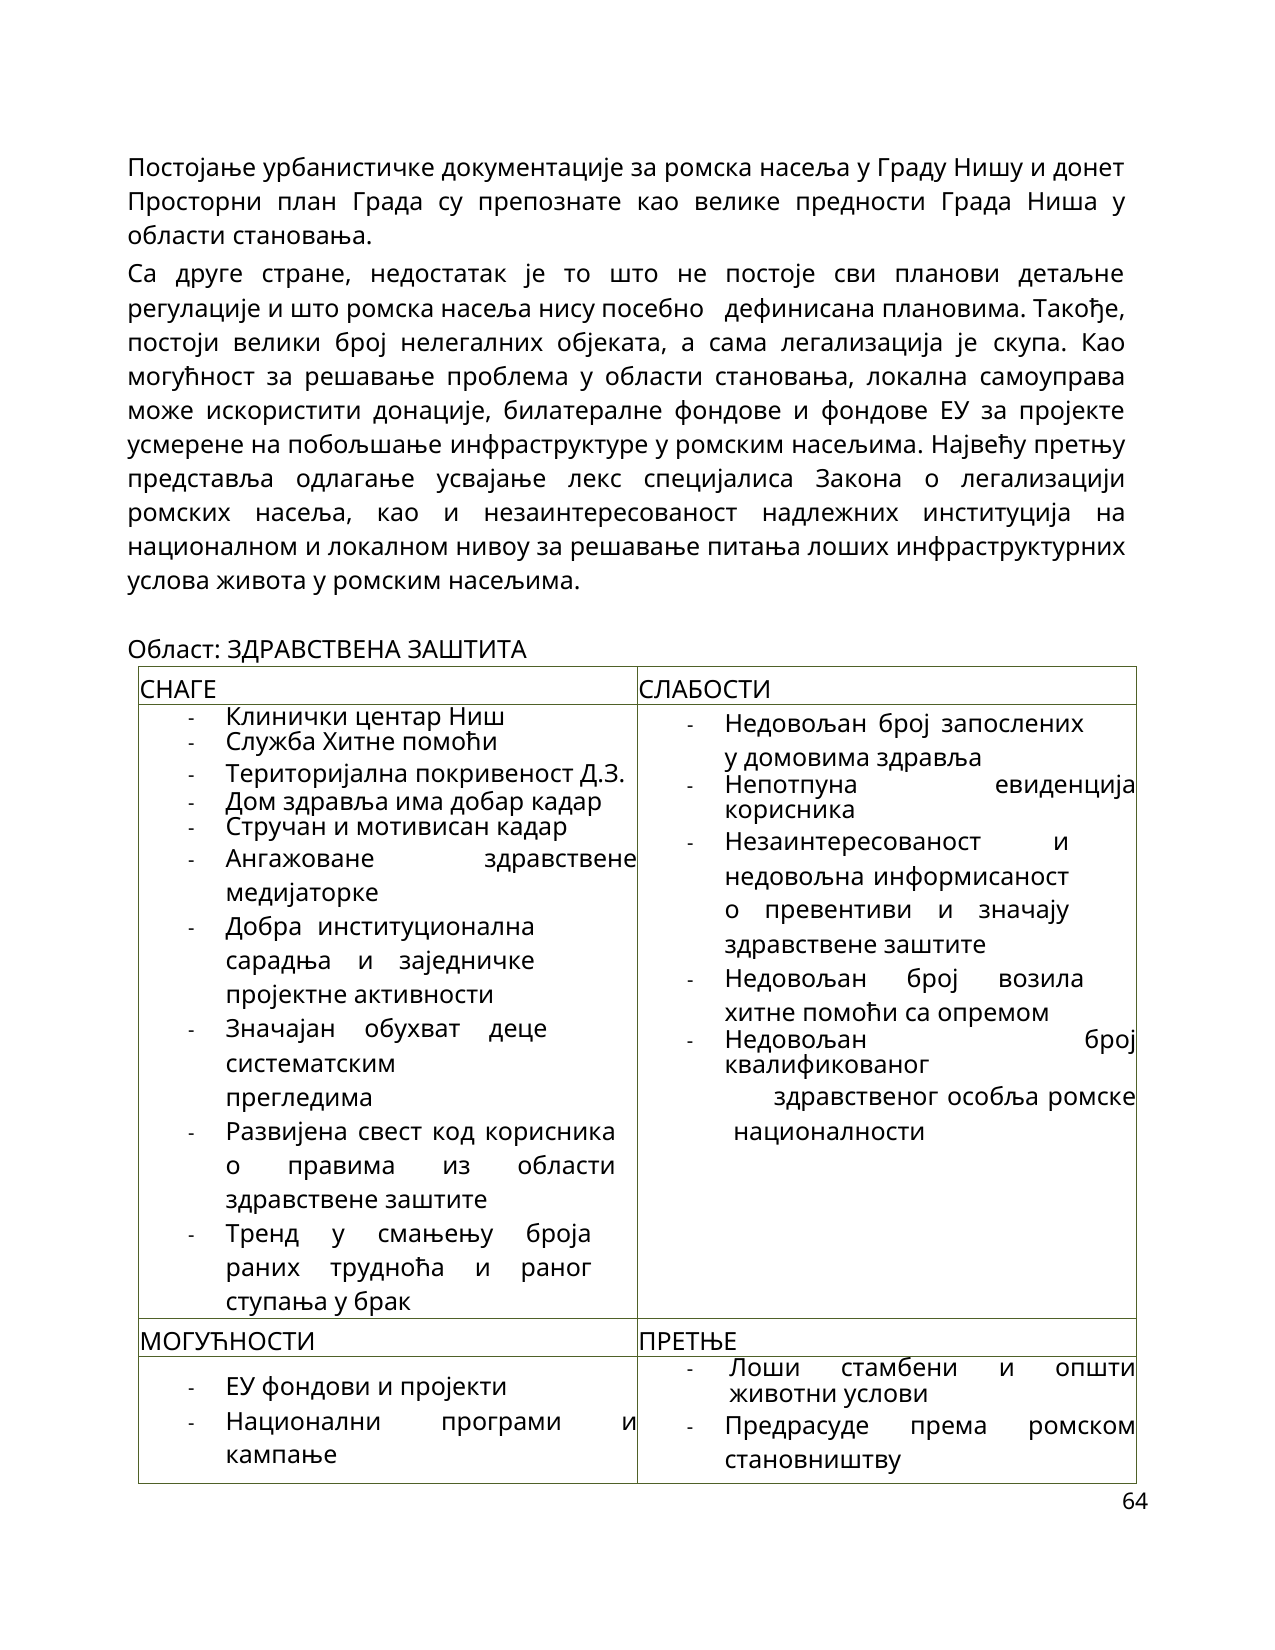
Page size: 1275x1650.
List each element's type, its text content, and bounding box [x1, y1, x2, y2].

table_header СЛАБОСТИ [638, 667, 1136, 704]
text Са друге стране, недостатак је то што не постоје сви планови детаљне регулације и што ромска насеља нису посебно дефинисана плановима. Такође, постоји велики број нелегалних објеката, а сама легализација је скупа. Као могућност за решавање проблема у области становања, локална самоуправа може искористити донације, билатералне фондове и фондове ЕУ за пројекте усмерене на побољшање инфраструктуре у ромским насељима. Највећу претњу представља одлагање усвајање лекс специјалиса Закона о легализацији ромских насеља, као и незаинтересованост надлежних институција на националном и локалном нивоу за решавање питања лоших инфраструктурних услова живота у ромским насељима. [127, 256, 1126, 597]
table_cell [139, 1357, 637, 1483]
table_cell Клинички центар Ниш Служба Хитне помоћи Територијална покривеност Д.З. Дом здравља има добар кадар Стручан и мотивисан кадар Ангажоване здравствене медијаторке Добра институционална сарадња и заједничке пројектне активности Значајан обухват деце систематским прегледима Развијена свест код корисника о правима из области здравствене заштите Тренд у смањењу броја раних трудноћа и раног ступања у брак [139, 705, 637, 1318]
table_cell ПРЕТЊЕ [638, 1319, 1136, 1356]
text Област: ЗДРАВСТВЕНА ЗАШТИТА [127, 632, 1125, 666]
text Постојање урбанистичке документације за ромска насеља у Граду Нишу и донет Просторни план Града су препознате као велике предности Града Ниша у области становања. [127, 150, 1126, 252]
table_header СНАГЕ [139, 667, 637, 704]
table_cell Недовољан број запослених у домовима здравља Непотпуна евиденција корисника Незаинтересованост и недовољна информисаност о превентиви и значају здравствене заштите Недовољан број возила хитне помоћи са опремом Недовољан број квалификованог здравственог особља ромске националности [638, 705, 1136, 1318]
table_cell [638, 1357, 1136, 1483]
table_cell МОГУЋНОСТИ [139, 1319, 637, 1356]
